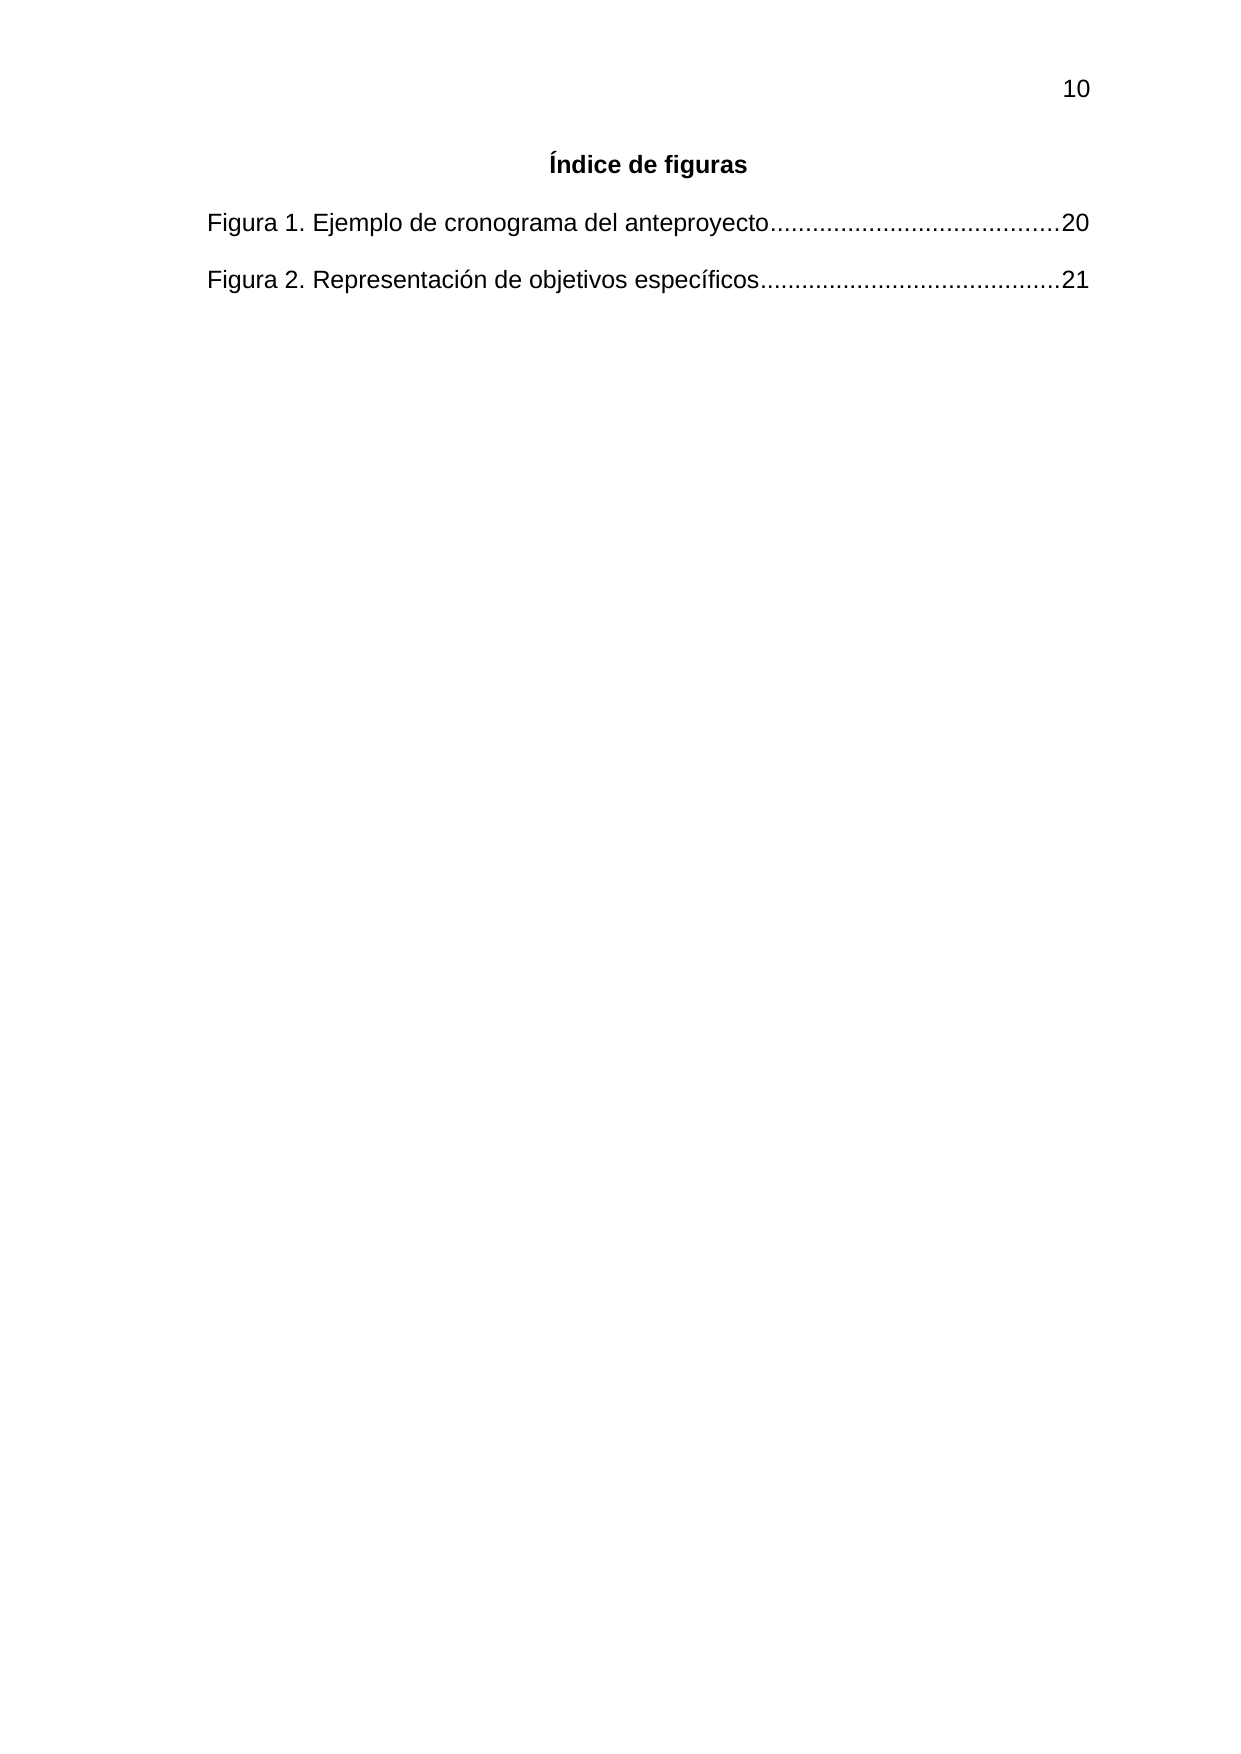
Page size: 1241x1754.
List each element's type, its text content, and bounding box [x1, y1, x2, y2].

text Figura 1. Ejemplo de cronograma del anteproyecto 20 [177, 207, 1090, 236]
text Figura 2. Representación de objetivos específicos 21 [177, 265, 1090, 294]
subtitle Índice de figuras [177, 150, 1090, 179]
